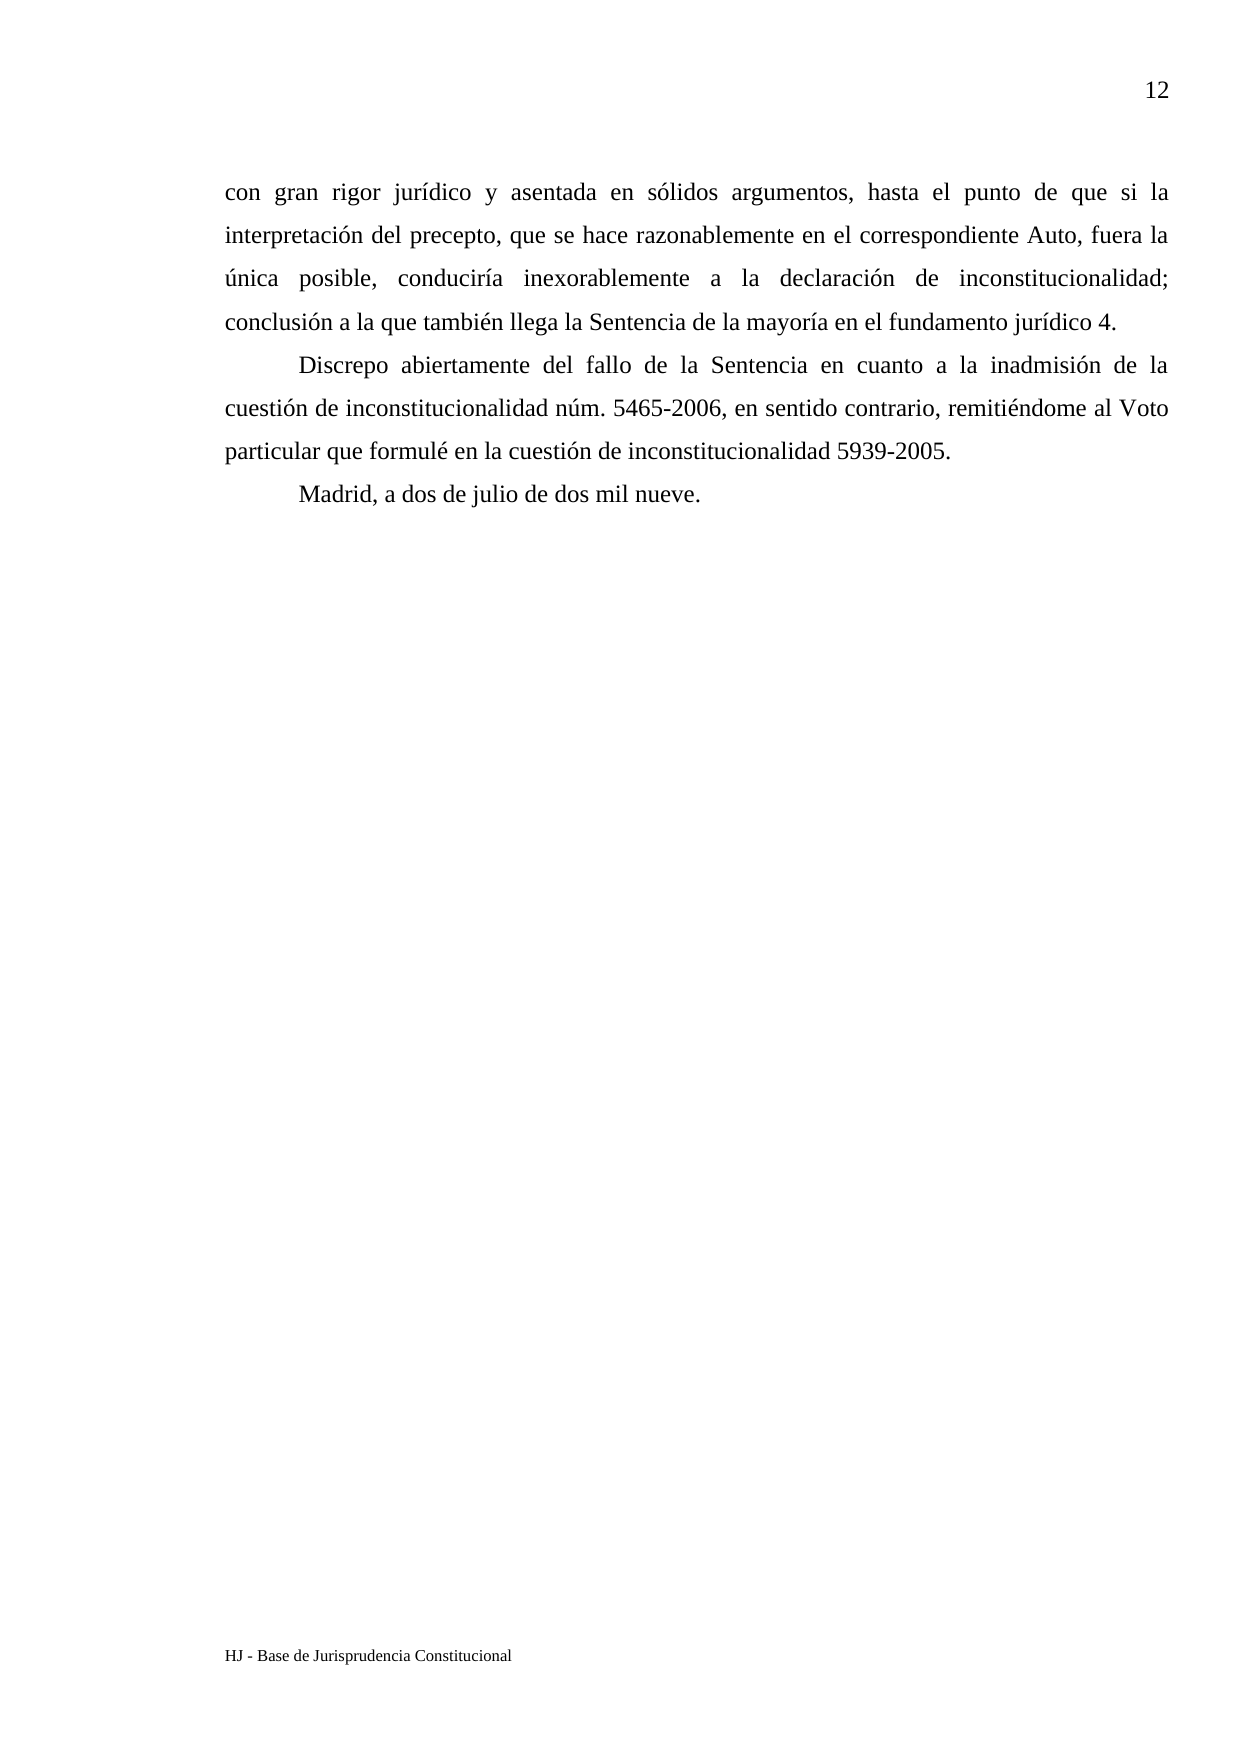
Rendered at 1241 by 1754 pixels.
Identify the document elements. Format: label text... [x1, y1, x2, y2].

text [224, 177, 1169, 335]
text Madrid, a dos de julio de dos mil nueve. [224, 479, 1169, 508]
text Discrepo abiertamente del fallo de la Sentencia en cuanto a la inadmisión de la cuestión de inconstitucionalidad núm. 5465-2006, en sentido contrario, remitiéndome al Voto particular que formulé en la cuestión de inconstitucionalidad 5939-2005. [224, 350, 1169, 465]
